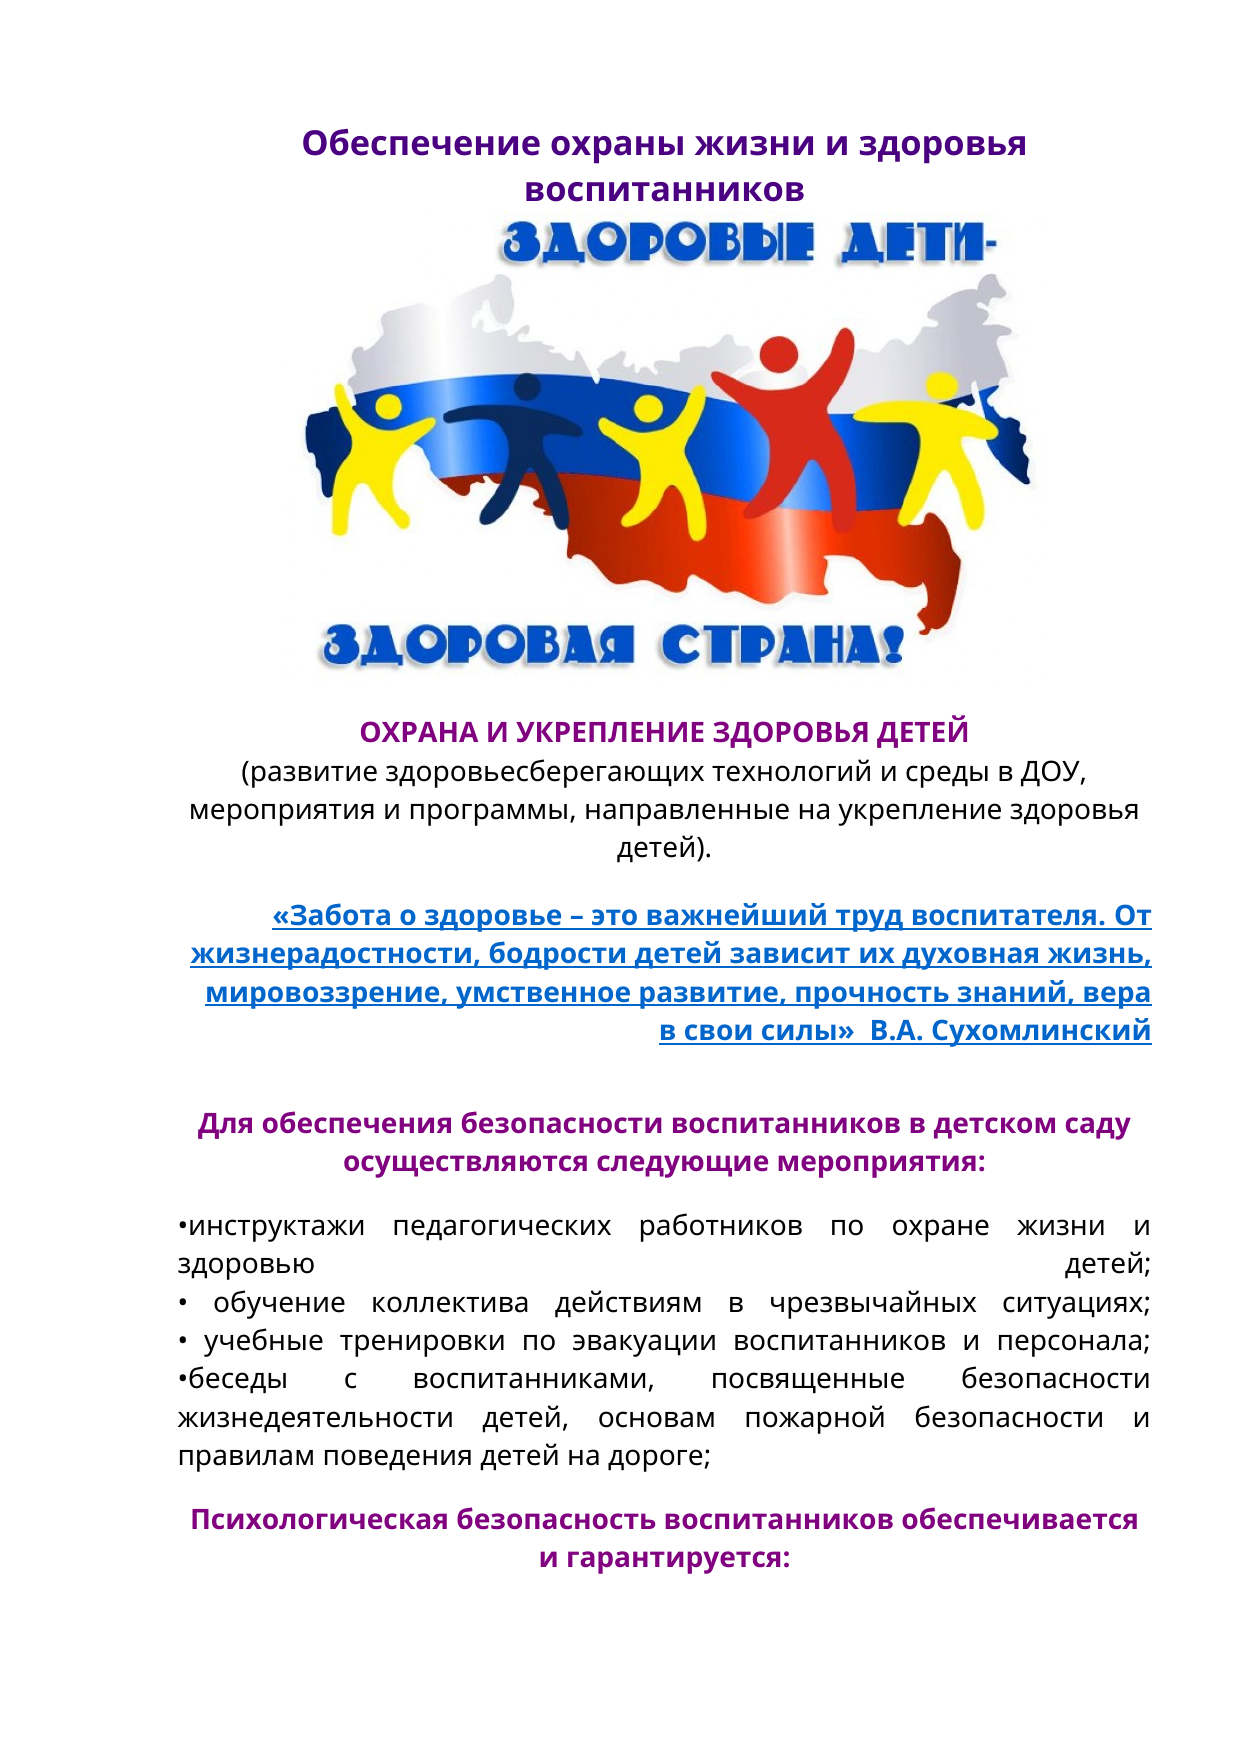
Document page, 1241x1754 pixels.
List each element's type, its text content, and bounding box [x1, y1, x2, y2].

text «Забота о здоровье – это важнейший труд воспитателя. От жизнерадостности, бодрости детей зависит их духовная жизнь, мировоззрение, умственное развитие, прочность знаний, вера в свои силы» В.А. Сухомлинский [177, 895, 1152, 1049]
text ОХРАНА И УКРЕПЛЕНИЕ ЗДОРОВЬЯ ДЕТЕЙ [177, 713, 1152, 751]
text •инструктажи педагогических работников по охране жизни и здоровью детей; • обучение коллектива действиям в чрезвычайных ситуациях; • учебные тренировки по эвакуации воспитанников и персонала; •беседы с воспитанниками, посвященные безопасности жизнедеятельности детей, основам пожарной безопасности и правилам поведения детей на дороге; [177, 1180, 1152, 1474]
text (развитие здоровьесберегающих технологий и среды в ДОУ, мероприятия и программы, направленные на укрепление здоровья детей). [177, 751, 1152, 866]
text Психологическая безопасность воспитанников обеспечивается и гарантируется: [177, 1499, 1152, 1576]
text Для обеспечения безопасности воспитанников в детском саду осуществляются следующие мероприятия: [177, 1078, 1152, 1180]
picture [281, 211, 1048, 684]
